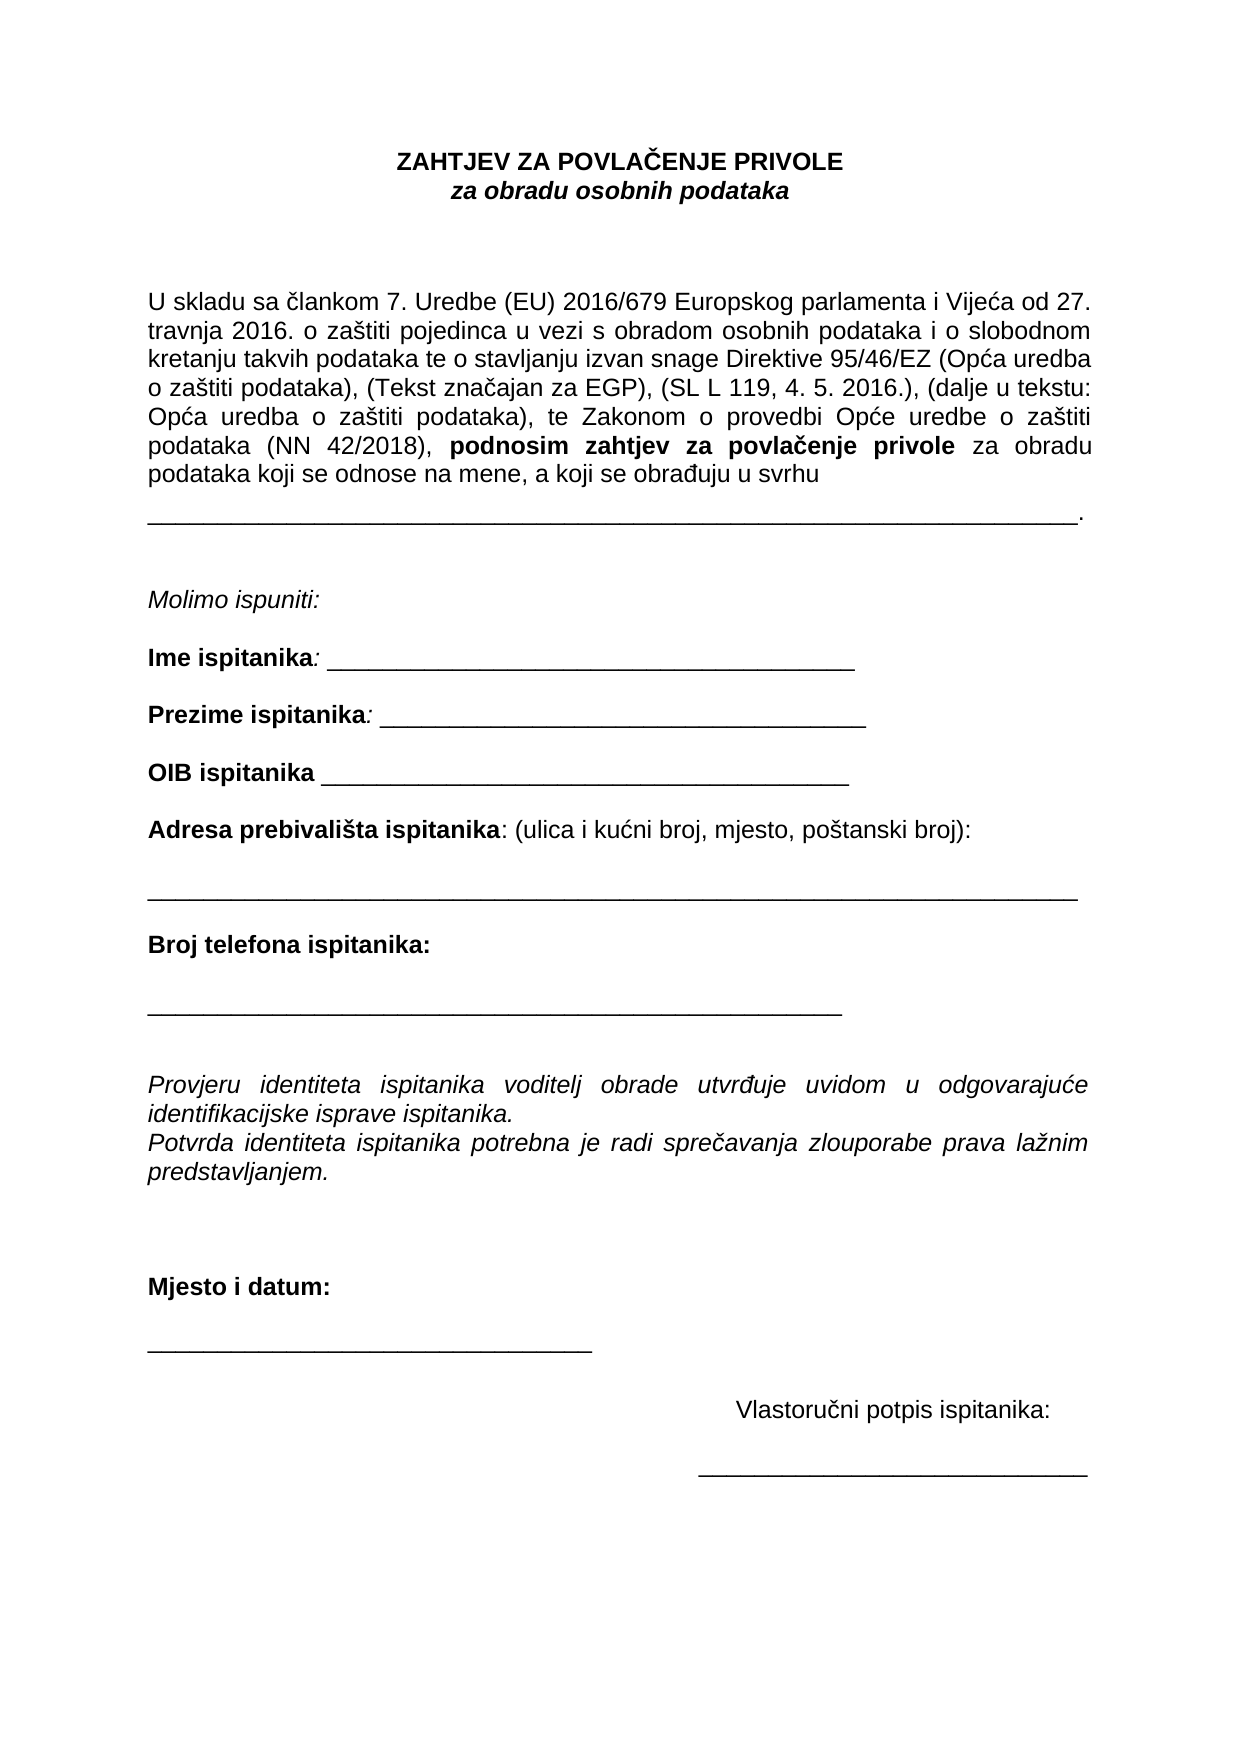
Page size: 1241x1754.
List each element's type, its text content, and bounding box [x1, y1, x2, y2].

text Broj telefona ispitanika: [148, 930, 1092, 959]
text U skladu sa člankom 7. Uredbe (EU) 2016/679 Europskog parlamenta i Vijeća od 27. travnja 2016. o zaštiti pojedinca u vezi s obradom osobnih podataka i o slobodnom kretanju takvih podataka te o stavljanju izvan snage Direktive 95/46/EZ (Opća uredba o zaštiti podataka), (Tekst značajan za EGP), (SL L 119, 4. 5. 2016.), (dalje u tekstu: Opća uredba o zaštiti podataka), te Zakonom o provedbi Opće uredbe o zaštiti podataka (NN 42/2018), podnosim zahtjev za povlačenje privole za obradu podataka koji se odnose na mene, a koji se obrađuju u svrhu [148, 287, 1092, 488]
text Mjesto i datum: [148, 1272, 1092, 1300]
text OIB ispitanika ______________________________________ [148, 758, 1092, 787]
text Provjeru identiteta ispitanika voditelj obrade utvrđuje uvidom u odgovarajuće identifikacijske isprave ispitanika. [148, 1070, 1092, 1128]
text ___________________________________________________________________. [148, 497, 1092, 525]
text ZAHTJEV ZA POVLAČENJE PRIVOLE [148, 147, 1092, 176]
text ___________________________________________________________________ [148, 873, 1092, 902]
text Vlastoručni potpis ispitanika: [694, 1395, 1092, 1424]
text za obradu osobnih podataka [148, 176, 1092, 204]
text Molimo ispuniti: [148, 585, 1092, 614]
text Adresa prebivališta ispitanika: (ulica i kućni broj, mjesto, poštanski broj): [148, 815, 1092, 844]
text __________________________________________________ [148, 988, 1092, 1017]
text Potvrda identiteta ispitanika potrebna je radi sprečavanja zlouporabe prava lažnim predstavljanjem. [148, 1128, 1092, 1185]
text Prezime ispitanika: ___________________________________ [148, 700, 1092, 729]
text ________________________________ [148, 1325, 1092, 1354]
text Ime ispitanika: ______________________________________ [148, 643, 1092, 672]
text ____________________________ [694, 1449, 1092, 1478]
